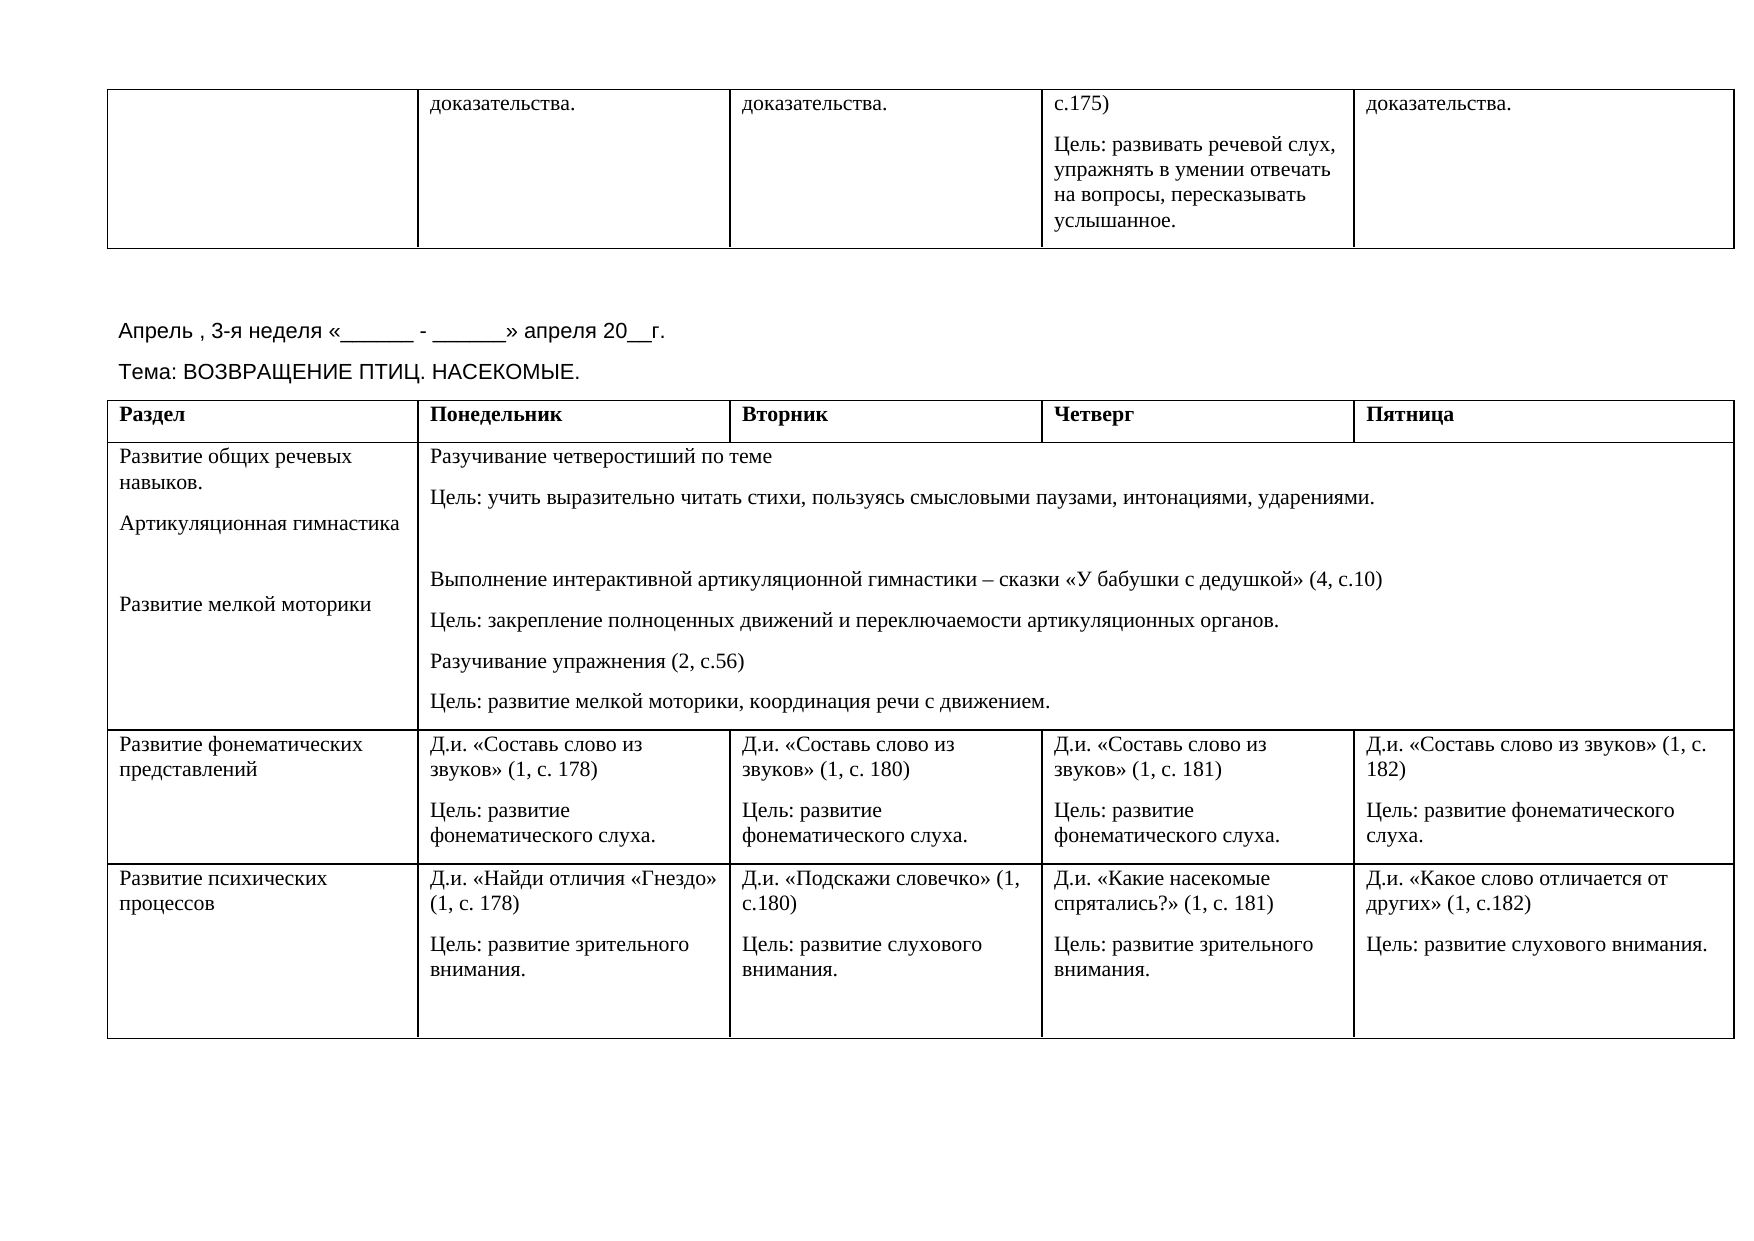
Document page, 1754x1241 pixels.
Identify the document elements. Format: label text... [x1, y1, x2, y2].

table_cell Д.и. «Составь слово из звуков» (1, с. 180) Цель: развитие фонематического слуха. [731, 731, 1041, 863]
text Апрель , 3-я неделя «______ - ______» апреля 20__г. [118, 318, 1636, 343]
table_header Понедельник [419, 401, 729, 442]
table_cell Развитие фонематических представлений [108, 731, 417, 863]
table_cell Развитие психических процессов [108, 865, 417, 1037]
table_header Пятница [1355, 401, 1733, 442]
table_cell Д.и. «Найди отличия «Гнездо» (1, с. 178) Цель: развитие зрительного внимания. [419, 865, 729, 1037]
table_cell Развитие общих речевых навыков. Артикуляционная гимнастика Развитие мелкой моторики [108, 443, 417, 729]
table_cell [419, 90, 729, 247]
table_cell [1043, 90, 1353, 247]
table_header Раздел [108, 401, 417, 442]
table_cell Д.и. «Какое слово отличается от других» (1, с.182) Цель: развитие слухового внимания. [1355, 865, 1733, 1037]
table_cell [731, 90, 1041, 247]
table_header Вторник [731, 401, 1041, 442]
table_cell Д.и. «Составь слово из звуков» (1, с. 181) Цель: развитие фонематического слуха. [1043, 731, 1353, 863]
table_cell Д.и. «Какие насекомые спрятались?» (1, с. 181) Цель: развитие зрительного внимания. [1043, 865, 1353, 1037]
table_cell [108, 90, 417, 247]
table_cell Д.и. «Составь слово из звуков» (1, с. 178) Цель: развитие фонематического слуха. [419, 731, 729, 863]
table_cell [1355, 90, 1733, 247]
table_cell Д.и. «Составь слово из звуков» (1, с. 182) Цель: развитие фонематического слуха. [1355, 731, 1733, 863]
text Тема: ВОЗВРАЩЕНИЕ ПТИЦ. НАСЕКОМЫЕ. [118, 359, 1636, 384]
table_cell Д.и. «Подскажи словечко» (1, с.180) Цель: развитие слухового внимания. [731, 865, 1041, 1037]
table_header Четверг [1043, 401, 1353, 442]
table_cell Разучивание четверостиший по теме Цель: учить выразительно читать стихи, пользуясь смысловыми паузами, интонациями, ударениями. Выполнение интерактивной артикуляционной гимнастики – сказки «У бабушки с дедушкой» (4, с.10) Цель: закрепление полноценных движений и переключаемости артикуляционных органов. Разучивание упражнения (2, с.56) Цель: развитие мелкой моторики, координация речи с движением. [419, 443, 1733, 729]
